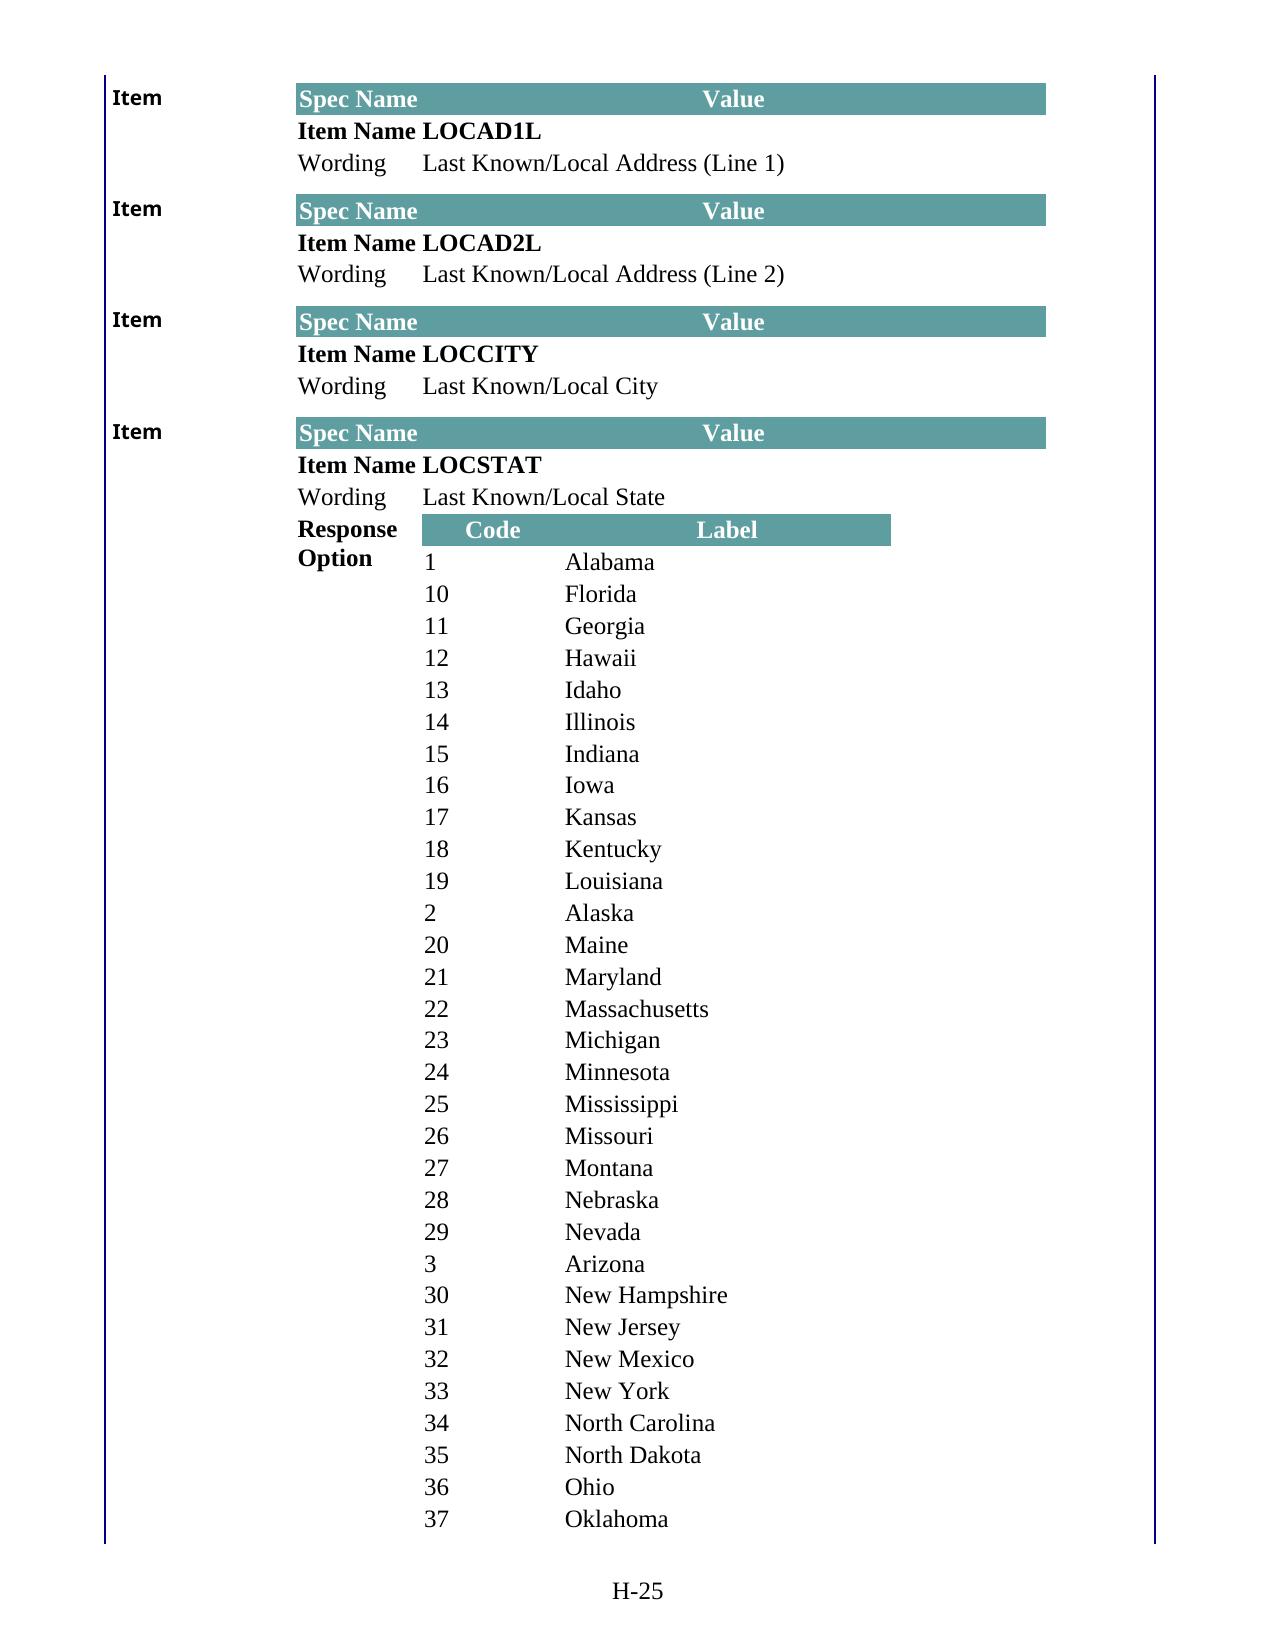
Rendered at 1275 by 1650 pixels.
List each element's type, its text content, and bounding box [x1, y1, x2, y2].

table_cell Item [106, 75, 288, 186]
table_cell [288, 75, 1154, 186]
table_cell [288, 186, 1154, 298]
table_cell Item [106, 186, 288, 298]
table_cell Item [106, 409, 288, 1543]
table_cell Item [106, 298, 288, 409]
table_cell [288, 409, 1154, 1543]
table_cell [288, 298, 1154, 409]
